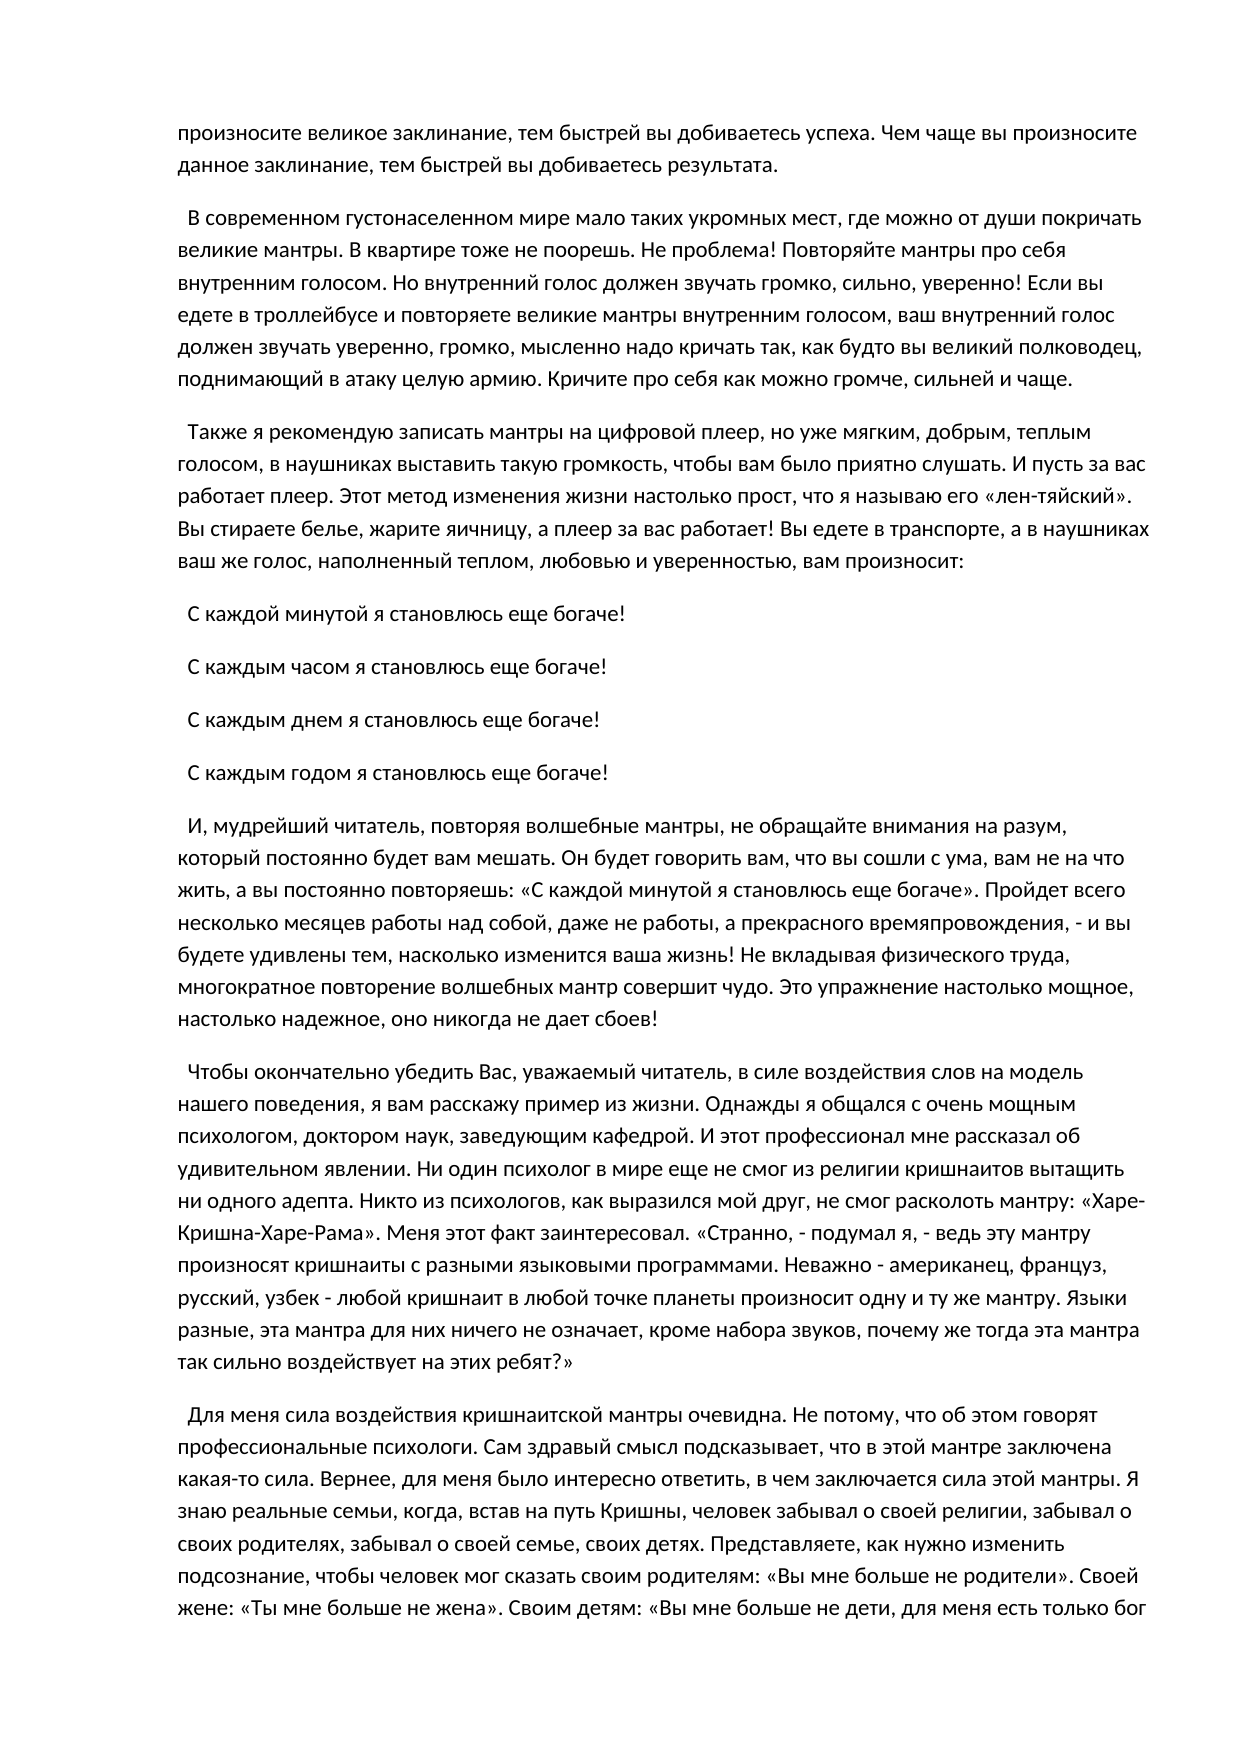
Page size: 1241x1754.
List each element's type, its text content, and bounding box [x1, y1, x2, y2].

text Также я рекомендую записать мантры на цифровой плеер, но уже мягким, добрым, теплым голосом, в наушниках выставить такую громкость, чтобы вам было приятно слушать. И пусть за вас работает плеер. Этот метод изменения жизни настолько прост, что я называю его «лен-тяйский». Вы стираете белье, жарите яичницу, а плеер за вас работает! Вы едете в транспорте, а в наушниках ваш же голос, наполненный теплом, любовью и уверенностью, вам произносит: [177, 417, 1152, 574]
text С каждым часом я становлюсь еще богаче! [177, 652, 1152, 680]
text И, мудрейший читатель, повторяя волшебные мантры, не обращайте внимания на разум, который постоянно будет вам мешать. Он будет говорить вам, что вы сошли с ума, вам не на что жить, а вы постоянно повторяешь: «С каждой минутой я становлюсь еще богаче». Пройдет всего несколько месяцев работы над собой, даже не работы, а прекрасного времяпровождения, - и вы будете удивлены тем, насколько изменится ваша жизнь! Не вкладывая физического труда, многократное повторение волшебных мантр совершит чудо. Это упражнение настолько мощное, настолько надежное, оно никогда не дает сбоев! [177, 811, 1152, 1032]
text С каждым годом я становлюсь еще богаче! [177, 758, 1152, 786]
text С каждым днем я становлюсь еще богаче! [177, 705, 1152, 733]
text Чтобы окончательно убедить Вас, уважаемый читатель, в силе воздействия слов на модель нашего поведения, я вам расскажу пример из жизни. Однажды я общался с очень мощным психологом, доктором наук, заведующим кафедрой. И этот профессионал мне рассказал об удивительном явлении. Ни один психолог в мире еще не смог из религии кришнаитов вытащить ни одного адепта. Никто из психологов, как выразился мой друг, не смог расколоть мантру: «Харе-Кришна-Харе-Рама». Меня этот факт заинтересовал. «Странно, - подумал я, - ведь эту мантру произносят кришнаиты с разными языковыми программами. Неважно - американец, француз, русский, узбек - любой кришнаит в любой точке планеты произносит одну и ту же мантру. Языки разные, эта мантра для них ничего не означает, кроме набора звуков, почему же тогда эта мантра так сильно воздействует на этих ребят?» [177, 1057, 1152, 1375]
text В современном густонаселенном мире мало таких укромных мест, где можно от души покричать великие мантры. В квартире тоже не поорешь. Не проблема! Повторяйте мантры про себя внутренним голосом. Но внутренний голос должен звучать громко, сильно, уверенно! Если вы едете в троллейбусе и повторяете великие мантры внутренним голосом, ваш внутренний голос должен звучать уверенно, громко, мысленно надо кричать так, как будто вы великий полководец, поднимающий в атаку целую армию. Кричите про себя как можно громче, сильней и чаще. [177, 203, 1152, 392]
text С каждой минутой я становлюсь еще богаче! [177, 599, 1152, 627]
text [177, 118, 1152, 178]
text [177, 1400, 1152, 1621]
